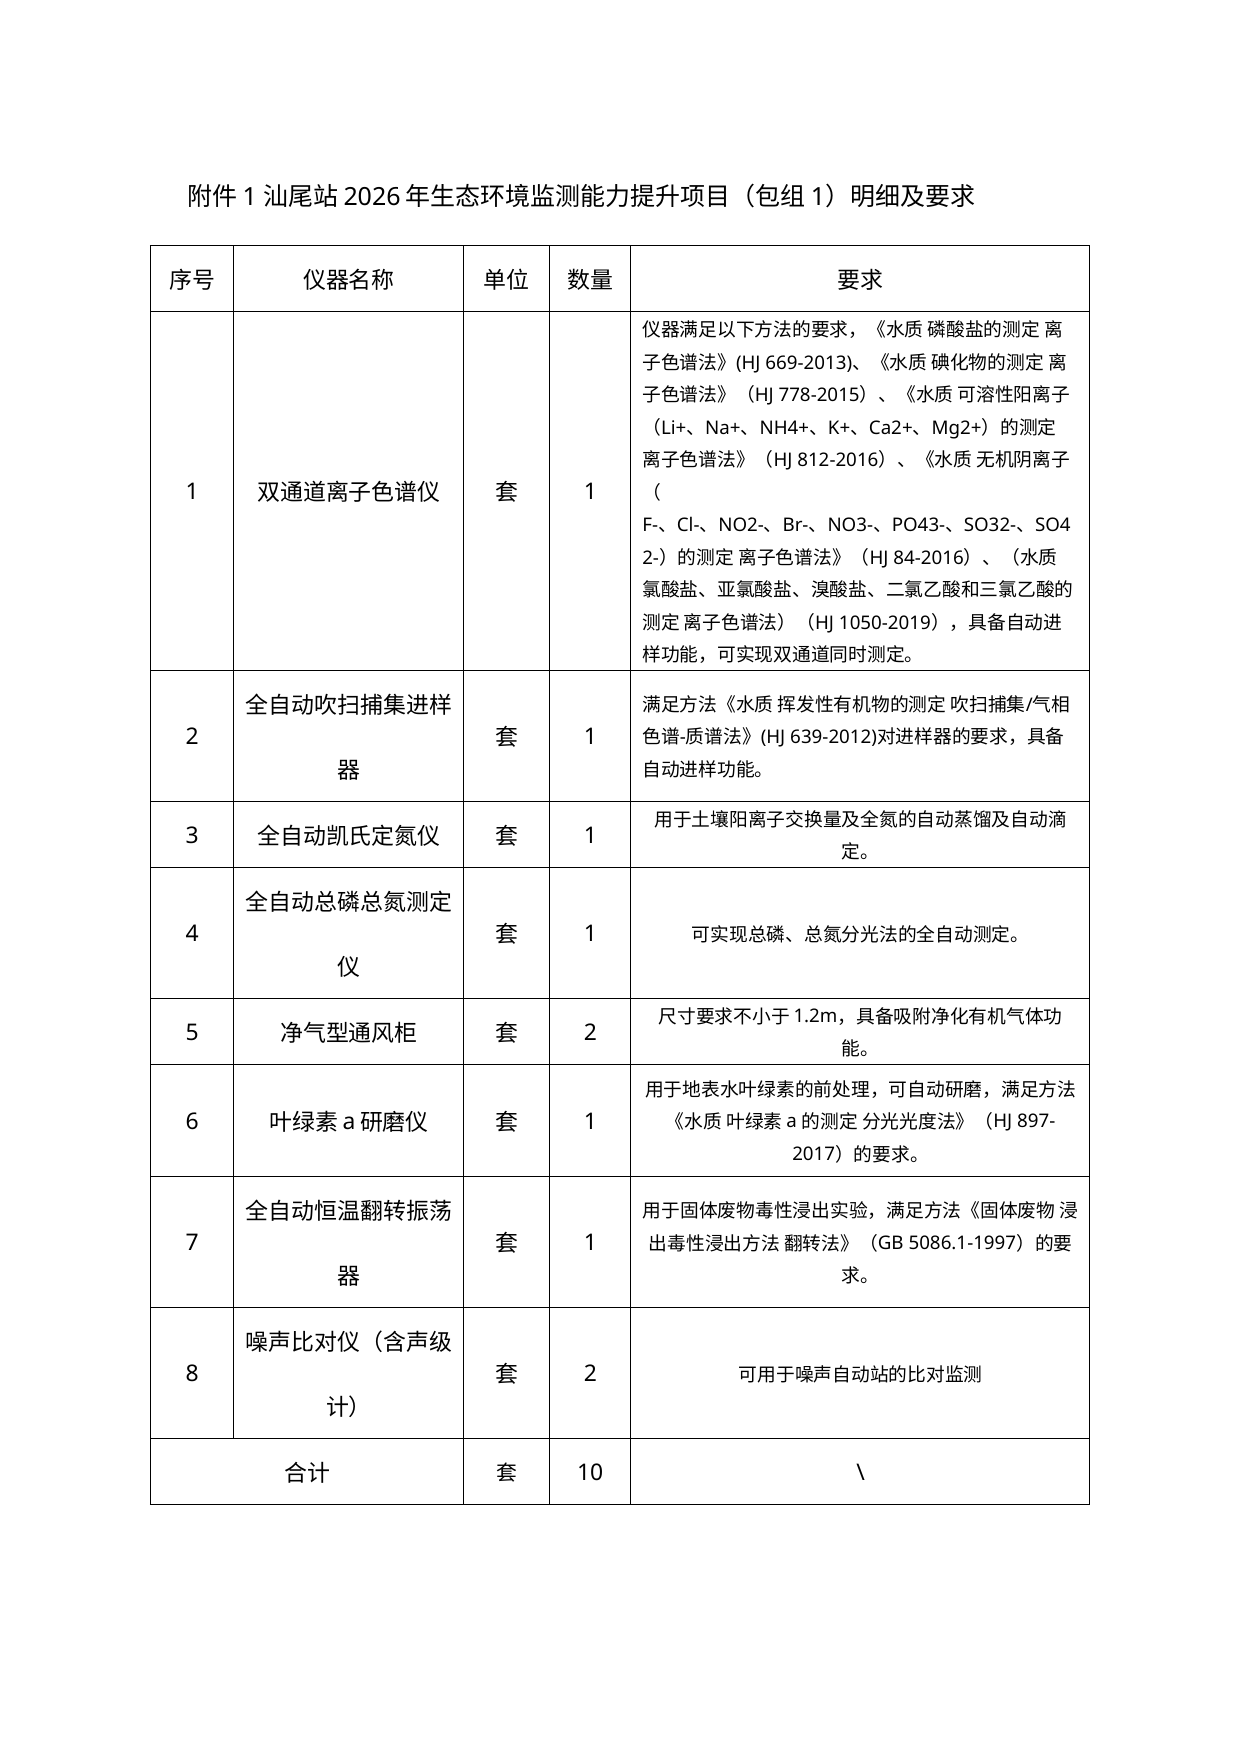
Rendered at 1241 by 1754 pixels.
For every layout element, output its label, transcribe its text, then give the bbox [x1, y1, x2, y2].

table_header 单位 [464, 246, 549, 311]
table_cell 用于土壤阳离子交换量及全氮的自动蒸馏及自动滴定。 [631, 802, 1089, 867]
table_cell 满足方法《水质 挥发性有机物的测定 吹扫捕集/气相色谱-质谱法》(HJ 639-2012)对进样器的要求，具备自动进样功能。 [631, 671, 1089, 801]
table_cell 1 [550, 802, 630, 867]
table_cell 套 [464, 999, 549, 1064]
table_header 序号 [151, 246, 233, 311]
table_cell 套 [464, 671, 549, 801]
table_cell 5 [151, 999, 233, 1064]
table_cell 噪声比对仪（含声级计） [234, 1308, 463, 1438]
table_cell 套 [464, 1439, 549, 1504]
table_cell 1 [550, 868, 630, 998]
table_cell 10 [550, 1439, 630, 1504]
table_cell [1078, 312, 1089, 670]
table_cell 套 [464, 1308, 549, 1438]
table_cell 1 [550, 1065, 630, 1176]
table_cell 套 [464, 868, 549, 998]
table_cell 2 [550, 999, 630, 1064]
table_cell 1 [550, 671, 630, 801]
table_cell \ [631, 1439, 1089, 1504]
table_cell 全自动凯氏定氮仪 [234, 802, 463, 867]
table_cell 2 [151, 671, 233, 801]
table_cell 全自动恒温翻转振荡器 [234, 1177, 463, 1307]
table_cell 可实现总磷、总氮分光法的全自动测定。 [631, 868, 1089, 998]
table_cell 7 [151, 1177, 233, 1307]
table_cell 1 [550, 1177, 630, 1307]
table_cell 套 [464, 312, 549, 670]
table_cell 2 [550, 1308, 630, 1438]
table_cell 6 [151, 1065, 233, 1176]
table_cell 合计 [151, 1439, 463, 1504]
table_cell 用于地表水叶绿素的前处理，可自动研磨，满足方法《水质 叶绿素a 的测定 分光光度法》（HJ 897-2017）的要求。 [631, 1065, 1089, 1176]
table_header 仪器名称 [234, 246, 463, 311]
table_cell 4 [151, 868, 233, 998]
table_cell 套 [464, 1065, 549, 1176]
table_cell 套 [464, 802, 549, 867]
table_header 要求 [631, 246, 1089, 311]
table_cell 8 [151, 1308, 233, 1438]
table_cell 叶绿素a研磨仪 [234, 1065, 463, 1176]
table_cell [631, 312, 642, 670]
table_cell 双通道离子色谱仪 [234, 312, 463, 670]
table_cell 用于固体废物毒性浸出实验，满足方法《固体废物 浸出毒性浸出方法 翻转法》（GB 5086.1-1997）的要求。 [631, 1177, 1089, 1307]
table_cell 全自动吹扫捕集进样器 [234, 671, 463, 801]
table_cell 全自动总磷总氮测定仪 [234, 868, 463, 998]
text 附件1 汕尾站2026年生态环境监测能力提升项目（包组1）明细及要求 [187, 162, 1053, 227]
table_cell 3 [151, 802, 233, 867]
table_cell 1 [550, 312, 630, 670]
table_header 数量 [550, 246, 630, 311]
table_cell 可用于噪声自动站的比对监测 [631, 1308, 1089, 1438]
table_cell 1 [151, 312, 233, 670]
table_cell 净气型通风柜 [234, 999, 463, 1064]
table_cell 尺寸要求不小于1.2m，具备吸附净化有机气体功能。 [631, 999, 1089, 1064]
table_cell 套 [464, 1177, 549, 1307]
